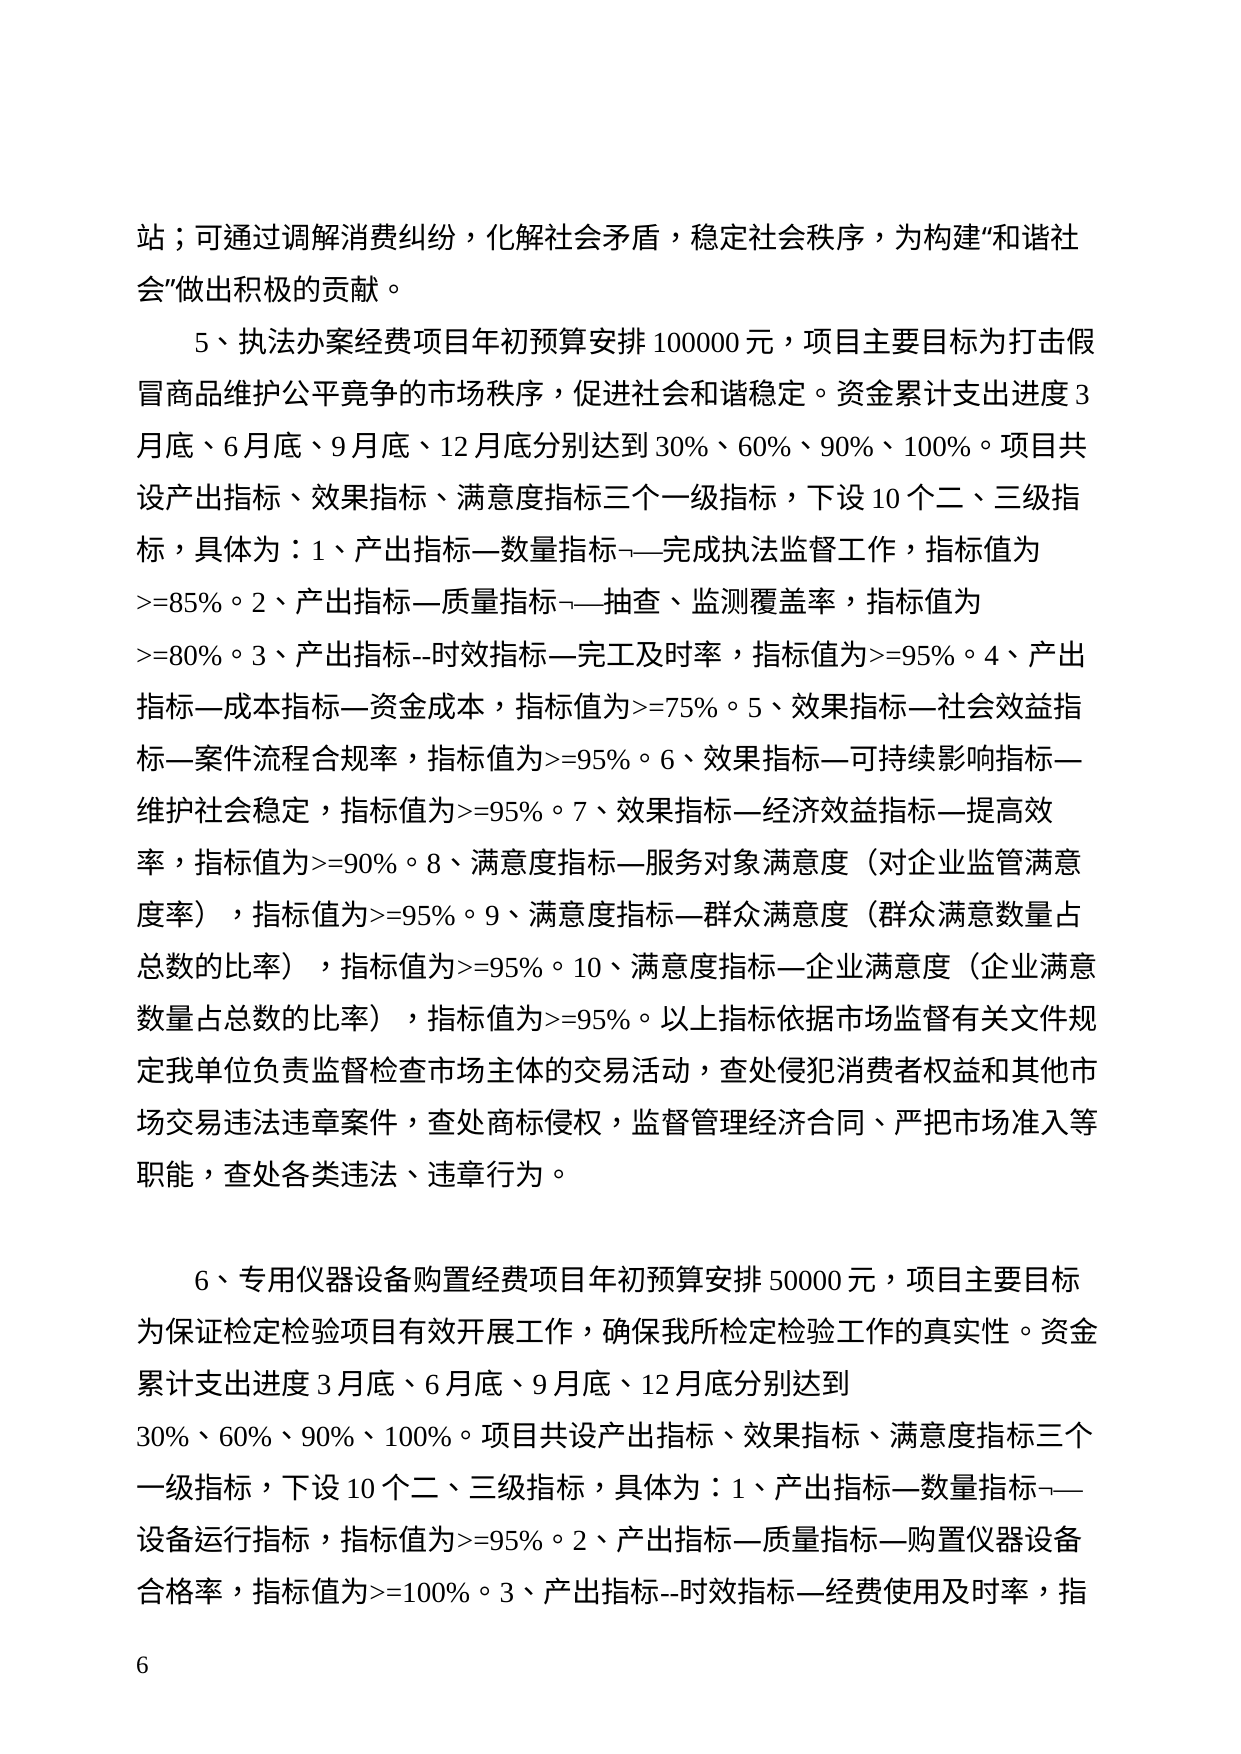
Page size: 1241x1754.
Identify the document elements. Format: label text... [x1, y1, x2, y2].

text 5、执法办案经费项目年初预算安排100000元，项目主要目标为打击假冒商品维护公平竟争的市场秩序，促进社会和谐稳定。资金累计支出进度3月底、6月底、9月底、12月底分别达到30%、60%、90%、100%。项目共设产出指标、效果指标、满意度指标三个一级指标，下设10个二、三级指标，具体为：1、产出指标—数量指标¬—完成执法监督工作，指标值为>=85%。2、产出指标—质量指标¬—抽查、监测覆盖率，指标值为>=80%。3、产出指标--时效指标—完工及时率，指标值为>=95%。4、产出指标—成本指标—资金成本，指标值为>=75%。5、效果指标—社会效益指标—案件流程合规率，指标值为>=95%。6、效果指标—可持续影响指标—维护社会稳定，指标值为>=95%。7、效果指标—经济效益指标—提高效率，指标值为>=90%。8、满意度指标—服务对象满意度（对企业监管满意度率），指标值为>=95%。9、满意度指标—群众满意度（群众满意数量占总数的比率），指标值为>=95%。10、满意度指标—企业满意度（企业满意数量占总数的比率），指标值为>=95%。以上指标依据市场监督有关文件规定我单位负责监督检查市场主体的交易活动，查处侵犯消费者权益和其他市场交易违法违章案件，查处商标侵权，监督管理经济合同、严把市场准入等职能，查处各类违法、违章行为。 [136, 311, 1104, 1196]
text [136, 1248, 1104, 1613]
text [136, 207, 1104, 311]
